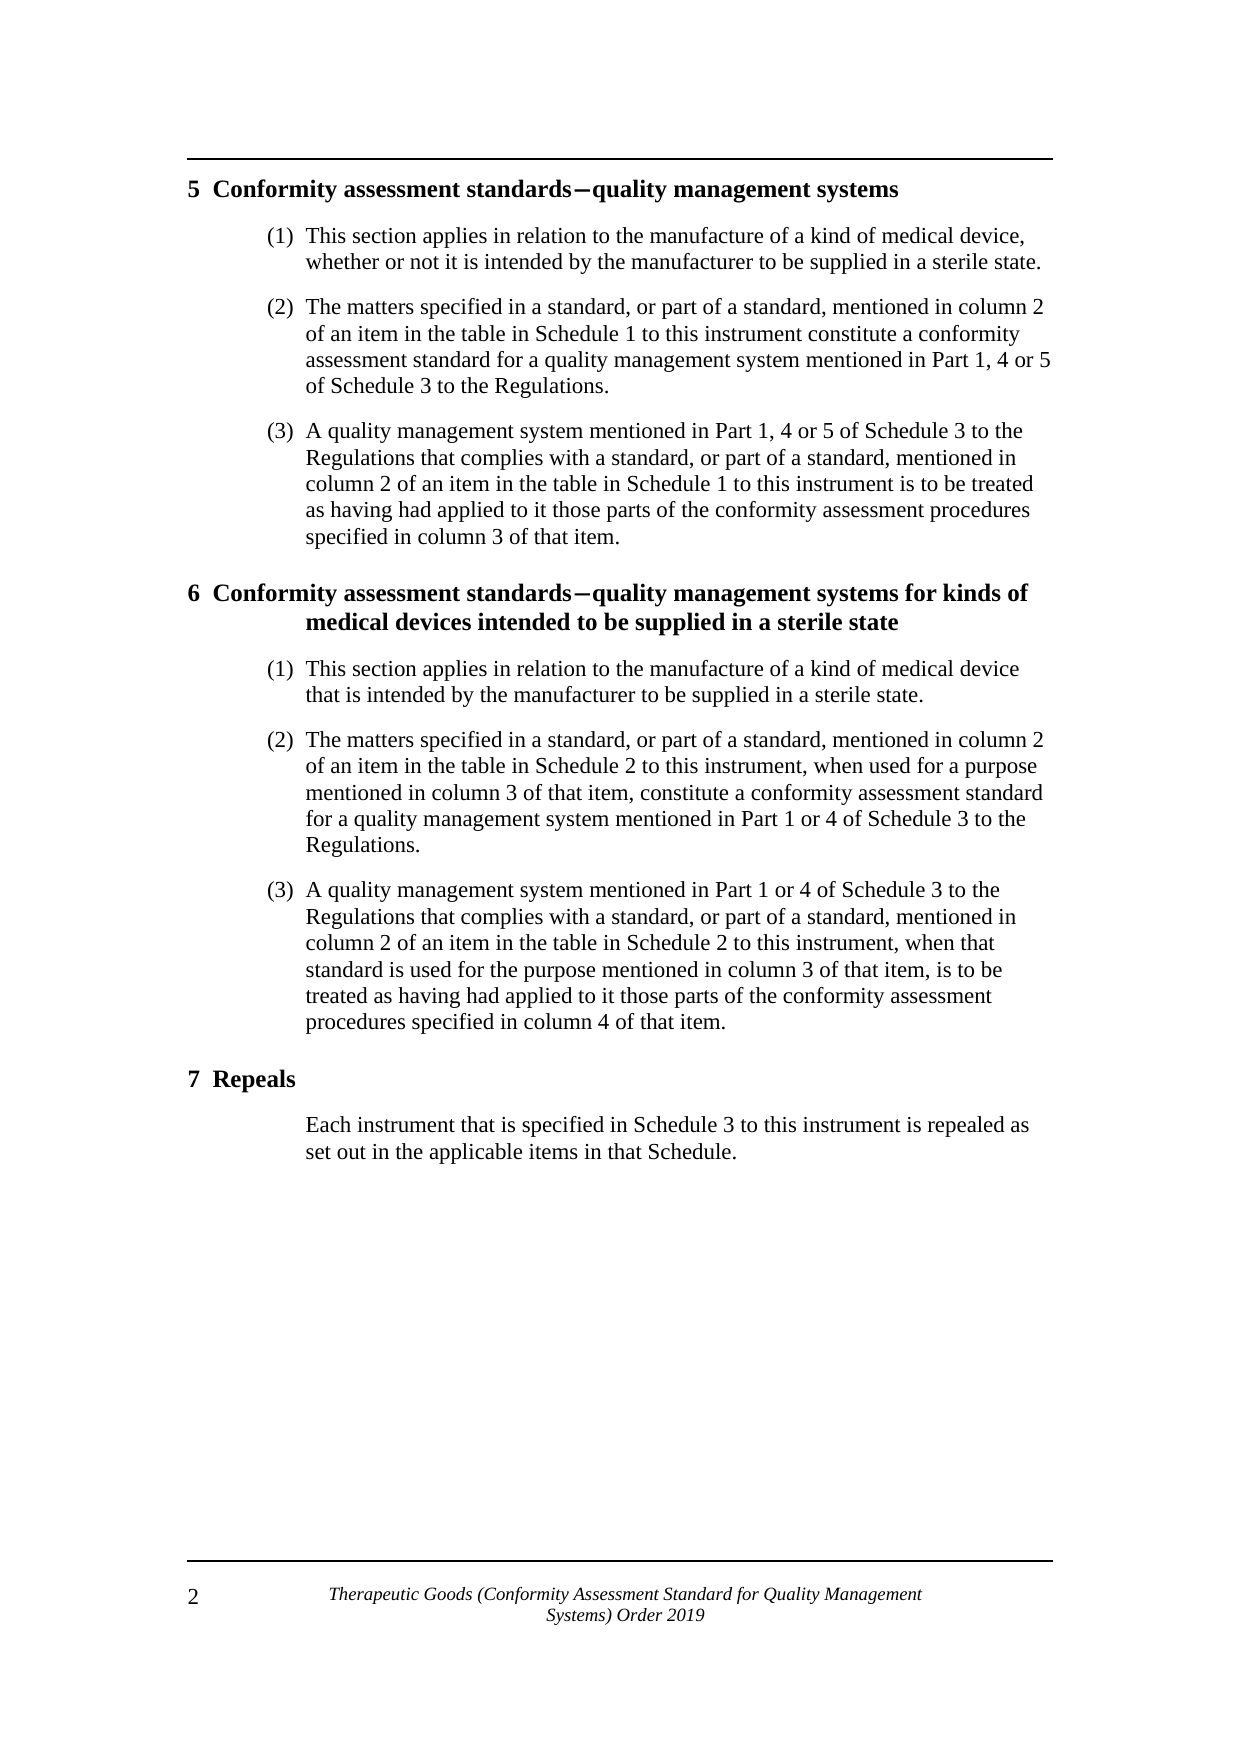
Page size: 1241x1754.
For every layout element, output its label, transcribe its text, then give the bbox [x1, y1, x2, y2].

text (2) The matters specified in a standard, or part of a standard, mentioned in column 2 of an item in the table in Schedule 2 to this instrument, when used for a purpose mentioned in column 3 of that item, constitute a conformity assessment standard for a quality management system mentioned in Part 1 or 4 of Schedule 3 to the Regulations. [187, 726, 1053, 858]
text (1) This section applies in relation to the manufacture of a kind of medical device, whether or not it is intended by the manufacturer to be supplied in a sterile state. [187, 222, 1053, 274]
text 6 Conformity assessment standardsquality management systems for kinds of medical devices intended to be supplied in a sterile state [187, 578, 1053, 636]
text 5 Conformity assessment standardsquality management systems [187, 174, 1053, 203]
text 7 Repeals [187, 1064, 1053, 1093]
text (3) A quality management system mentioned in Part 1, 4 or 5 of Schedule 3 to the Regulations that complies with a standard, or part of a standard, mentioned in column 2 of an item in the table in Schedule 1 to this instrument is to be treated as having had applied to it those parts of the conformity assessment procedures specified in column 3 of that item. [187, 417, 1053, 549]
text Each instrument that is specified in Schedule 3 to this instrument is repealed as set out in the applicable items in that Schedule. [187, 1111, 1053, 1164]
text (1) This section applies in relation to the manufacture of a kind of medical device that is intended by the manufacturer to be supplied in a sterile state. [187, 654, 1053, 707]
text (3) A quality management system mentioned in Part 1 or 4 of Schedule 3 to the Regulations that complies with a standard, or part of a standard, mentioned in column 2 of an item in the table in Schedule 2 to this instrument, when that standard is used for the purpose mentioned in column 3 of that item, is to be treated as having had applied to it those parts of the conformity assessment procedures specified in column 4 of that item. [187, 877, 1053, 1035]
text (2) The matters specified in a standard, or part of a standard, mentioned in column 2 of an item in the table in Schedule 1 to this instrument constitute a conformity assessment standard for a quality management system mentioned in Part 1, 4 or 5 of Schedule 3 to the Regulations. [187, 293, 1053, 399]
